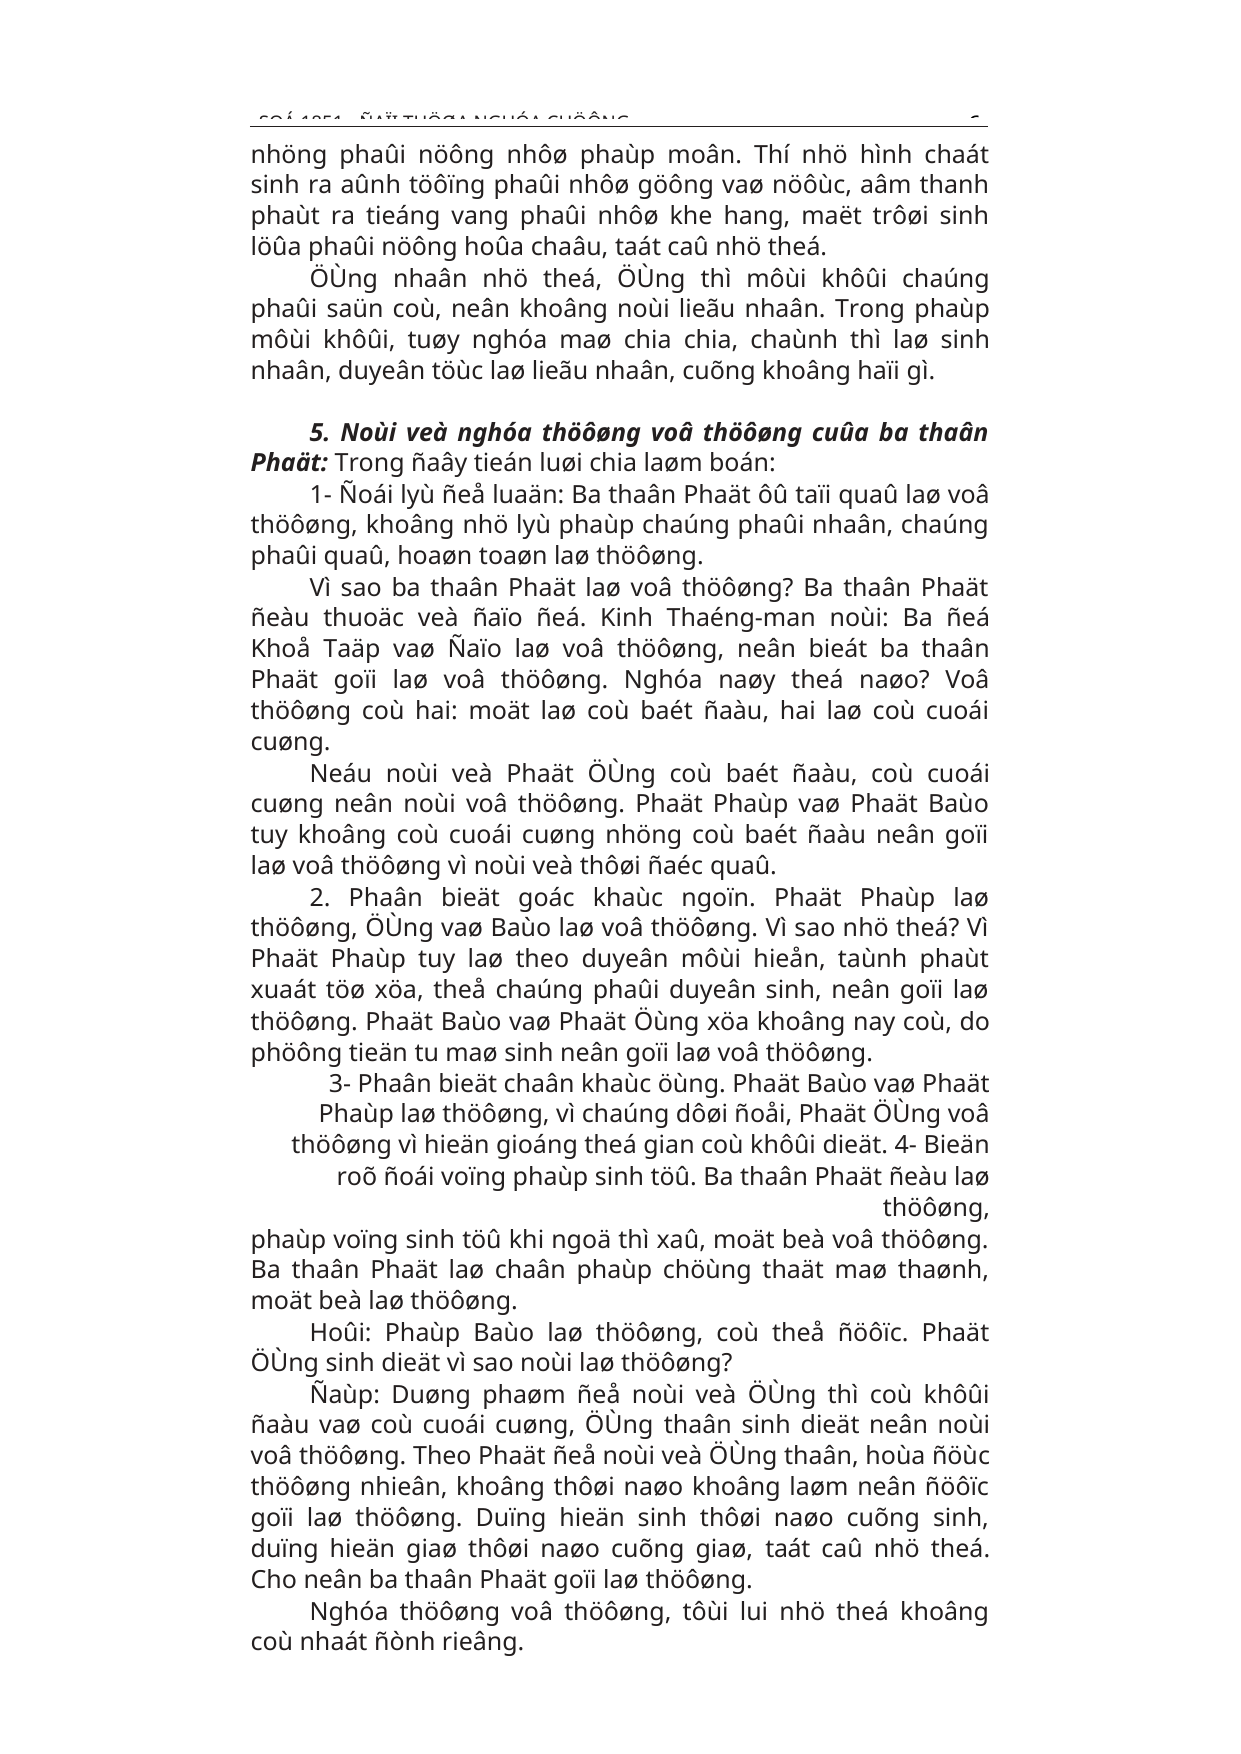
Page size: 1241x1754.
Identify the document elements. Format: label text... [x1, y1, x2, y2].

text ÖÙng nhaân nhö theá, ÖÙng thì môùi khôûi chaúng phaûi saün coù, neân khoâng noùi lieãu nhaân. Trong phaùp môùi khôûi, tuøy nghóa maø chia chia, chaùnh thì laø sinh nhaân, duyeân töùc laø lieãu nhaân, cuõng khoâng haïi gì. [250, 262, 990, 387]
text Ñaùp: Duøng phaøm ñeå noùi veà ÖÙng thì coù khôûi ñaàu vaø coù cuoái cuøng, ÖÙng thaân sinh dieät neân noùi voâ thöôøng. Theo Phaät ñeå noùi veà ÖÙng thaân, hoùa ñöùc thöôøng nhieân, khoâng thôøi naøo khoâng laøm neân ñöôïc goïi laø thöôøng. Duïng hieän sinh thôøi naøo cuõng sinh, duïng hieän giaø thôøi naøo cuõng giaø, taát caû nhö theá. Cho neân ba thaân Phaät goïi laø thöôøng. [250, 1378, 990, 1596]
text Nghóa thöôøng voâ thöôøng, tôùi lui nhö theá khoâng coù nhaát ñònh rieâng. [250, 1596, 989, 1657]
text 3- Phaân bieät chaân khaùc öùng. Phaät Baùo vaø Phaät Phaùp laø thöôøng, vì chaúng dôøi ñoåi, Phaät ÖÙng voâ thöôøng vì hieän gioáng theá gian coù khôûi dieät. 4- Bieän roõ ñoái voïng phaùp sinh töû. Ba thaân Phaät ñeàu laø thöôøng, [254, 1068, 990, 1223]
text 1- Ñoái lyù ñeå luaän: Ba thaân Phaät ôû taïi quaû laø voâ thöôøng, khoâng nhö lyù phaùp chaúng phaûi nhaân, chaúng phaûi quaû, hoaøn toaøn laø thöôøng. [250, 479, 990, 572]
text 2. Phaân bieät goác khaùc ngoïn. Phaät Phaùp laø thöôøng, ÖÙng vaø Baùo laø voâ thöôøng. Vì sao nhö theá? Vì Phaät Phaùp tuy laø theo duyeân môùi hieån, taùnh phaùt xuaát töø xöa, theå chaúng phaûi duyeân sinh, neân goïi laø thöôøng. Phaät Baùo vaø Phaät Öùng xöa khoâng nay coù, do phöông tieän tu maø sinh neân goïi laø voâ thöôøng. [250, 882, 990, 1068]
text nhöng phaûi nöông nhôø phaùp moân. Thí nhö hình chaát sinh ra aûnh töôïng phaûi nhôø göông vaø nöôùc, aâm thanh phaùt ra tieáng vang phaûi nhôø khe hang, maët trôøi sinh löûa phaûi nöông hoûa chaâu, taát caû nhö theá. [250, 138, 990, 262]
text 5. Noùi veà nghóa thöôøng voâ thöôøng cuûa ba thaân Phaät: Trong ñaây tieán luøi chia laøm boán: [250, 417, 989, 479]
text Hoûi: Phaùp Baùo laø thöôøng, coù theå ñöôïc. Phaät ÖÙng sinh dieät vì sao noùi laø thöôøng? [250, 1316, 990, 1378]
text Neáu noùi veà Phaät ÖÙng coù baét ñaàu, coù cuoái cuøng neân noùi voâ thöôøng. Phaät Phaùp vaø Phaät Baùo tuy khoâng coù cuoái cuøng nhöng coù baét ñaàu neân goïi laø voâ thöôøng vì noùi veà thôøi ñaéc quaû. [250, 758, 990, 882]
text phaùp voïng sinh töû khi ngoä thì xaû, moät beà voâ thöôøng. Ba thaân Phaät laø chaân phaùp chöùng thaät maø thaønh, moät beà laø thöôøng. [250, 1223, 990, 1316]
text Vì sao ba thaân Phaät laø voâ thöôøng? Ba thaân Phaät ñeàu thuoäc veà ñaïo ñeá. Kinh Thaéng-man noùi: Ba ñeá Khoå Taäp vaø Ñaïo laø voâ thöôøng, neân bieát ba thaân Phaät goïi laø voâ thöôøng. Nghóa naøy theá naøo? Voâ thöôøng coù hai: moät laø coù baét ñaàu, hai laø coù cuoái cuøng. [250, 572, 990, 758]
